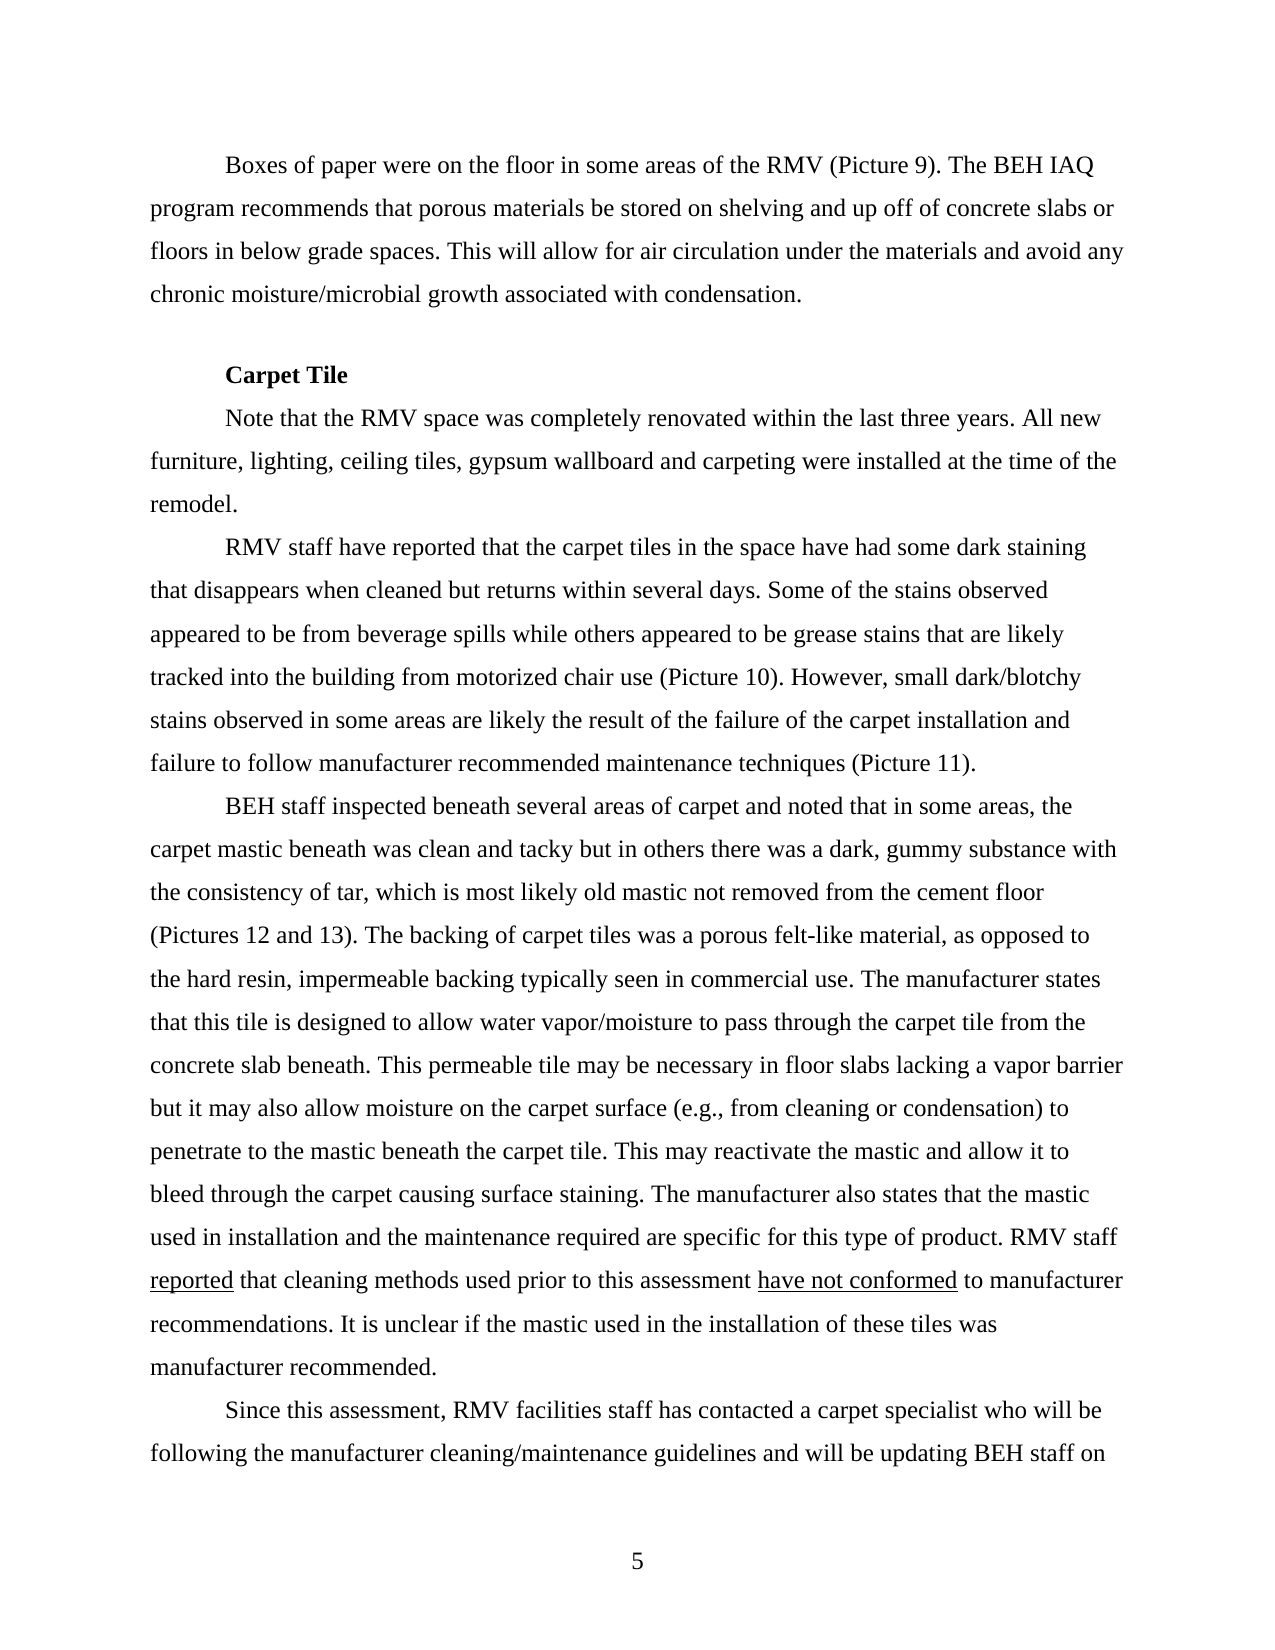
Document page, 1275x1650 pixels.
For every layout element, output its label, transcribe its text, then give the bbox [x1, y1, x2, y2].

subtitle Carpet Tile [150, 360, 1125, 389]
text Note that the RMV space was completely renovated within the last three years. All new furniture, lighting, ceiling tiles, gypsum wallboard and carpeting were installed at the time of the remodel. [150, 403, 1125, 518]
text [150, 1395, 1125, 1467]
text BEH staff inspected beneath several areas of carpet and noted that in some areas, the carpet mastic beneath was clean and tacky but in others there was a dark, gummy substance with the consistency of tar, which is most likely old mastic not removed from the cement floor (Pictures 12 and 13). The backing of carpet tiles was a porous felt-like material, as opposed to the hard resin, impermeable backing typically seen in commercial use. The manufacturer states that this tile is designed to allow water vapor/moisture to pass through the carpet tile from the concrete slab beneath. This permeable tile may be necessary in floor slabs lacking a vapor barrier but it may also allow moisture on the carpet surface (e.g., from cleaning or condensation) to penetrate to the mastic beneath the carpet tile. This may reactivate the mastic and allow it to bleed through the carpet causing surface staining. The manufacturer also states that the mastic used in installation and the maintenance required are specific for this type of product. RMV staff reported that cleaning methods used prior to this assessment have not conformed to manufacturer recommendations. It is unclear if the mastic used in the installation of these tiles was manufacturer recommended. [150, 791, 1125, 1381]
text Boxes of paper were on the floor in some areas of the RMV (Picture 9). The BEH IAQ program recommends that porous materials be stored on shelving and up off of concrete slabs or floors in below grade spaces. This will allow for air circulation under the materials and avoid any chronic moisture/microbial growth associated with condensation. [150, 150, 1125, 308]
text RMV staff have reported that the carpet tiles in the space have had some dark staining that disappears when cleaned but returns within several days. Some of the stains observed appeared to be from beverage spills while others appeared to be grease stains that are likely tracked into the building from motorized chair use (Picture 10). However, small dark/blotchy stains observed in some areas are likely the result of the failure of the carpet installation and failure to follow manufacturer recommended maintenance techniques (Picture 11). [150, 532, 1125, 777]
